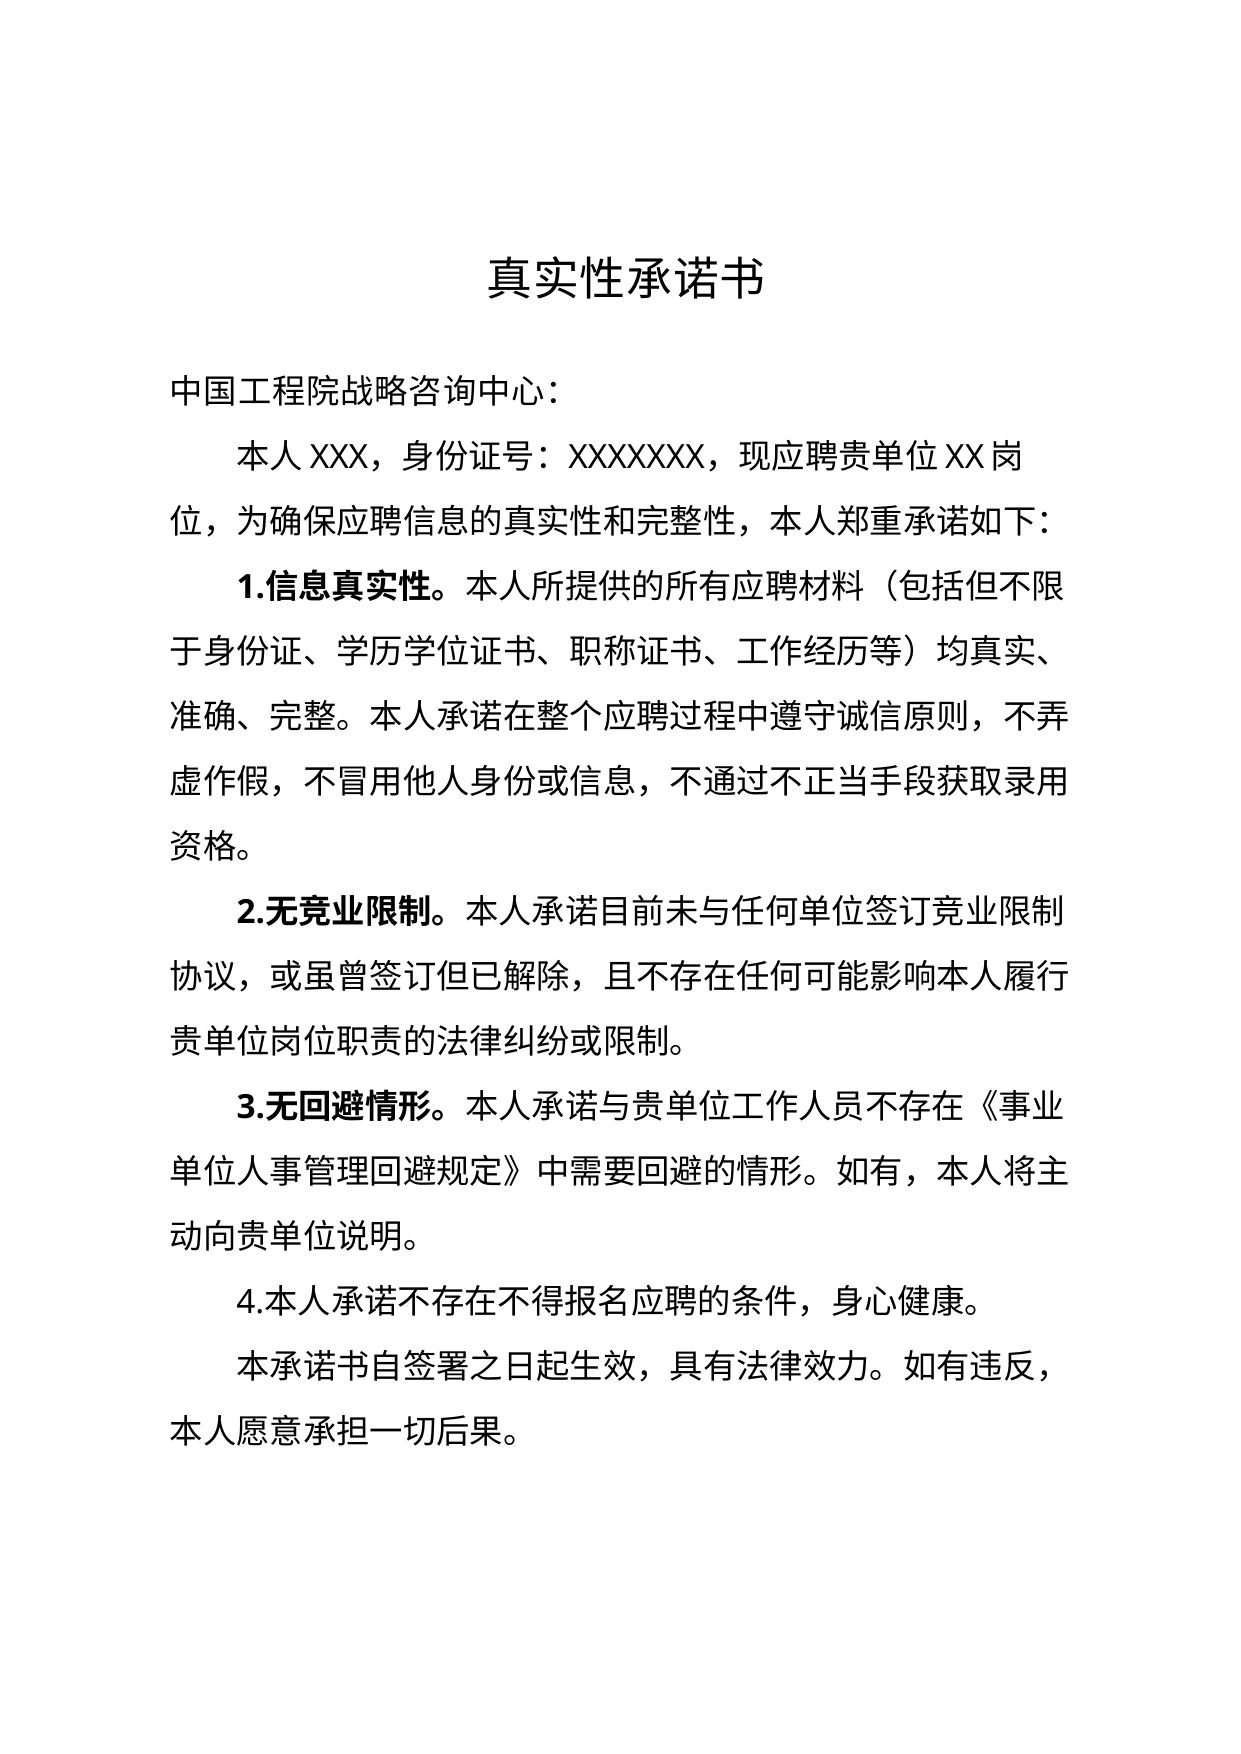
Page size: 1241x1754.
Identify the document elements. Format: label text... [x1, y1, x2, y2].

text 真实性承诺书 [169, 227, 1082, 324]
text 1.信息真实性。本人所提供的所有应聘材料（包括但不限于身份证、学历学位证书、职称证书、工作经历等）均真实、准确、完整。本人承诺在整个应聘过程中遵守诚信原则，不弄虚作假，不冒用他人身份或信息，不通过不正当手段获取录用资格。 [169, 552, 1082, 877]
text 3.无回避情形。本人承诺与贵单位工作人员不存在《事业单位人事管理回避规定》中需要回避的情形。如有，本人将主动向贵单位说明。 [169, 1072, 1082, 1267]
text 2.无竞业限制。本人承诺目前未与任何单位签订竞业限制协议，或虽曾签订但已解除，且不存在任何可能影响本人履行贵单位岗位职责的法律纠纷或限制。 [169, 877, 1082, 1072]
text 中国工程院战略咨询中心： [169, 357, 1082, 422]
text 本承诺书自签署之日起生效，具有法律效力。如有违反，本人愿意承担一切后果。 [169, 1332, 1082, 1462]
text 4.本人承诺不存在不得报名应聘的条件，身心健康。 [169, 1267, 1082, 1332]
text 本人XXX，身份证号：XXXXXXX，现应聘贵单位XX岗位，为确保应聘信息的真实性和完整性，本人郑重承诺如下： [169, 422, 1082, 552]
